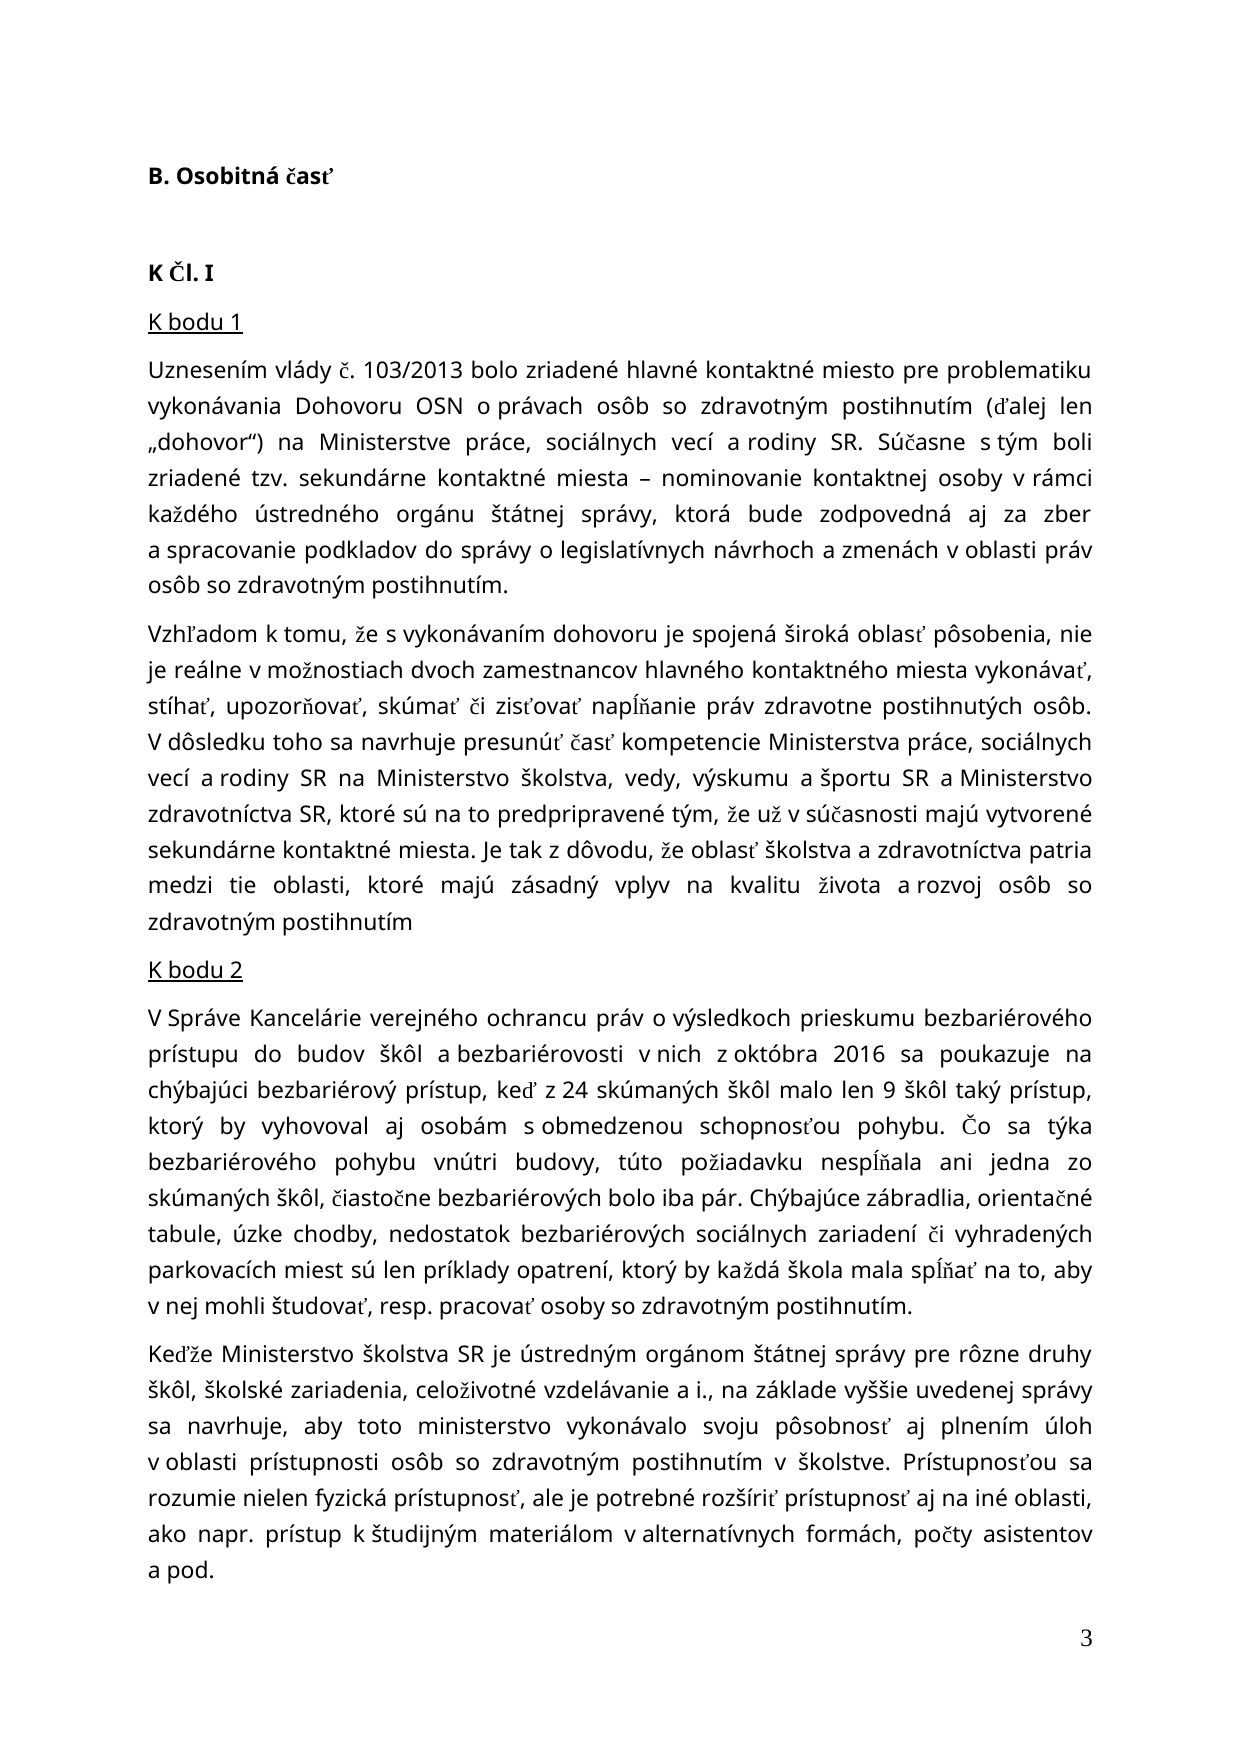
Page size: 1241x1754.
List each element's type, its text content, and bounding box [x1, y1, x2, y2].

text K bodu 1 [148, 305, 1093, 337]
text B. Osobitná časť [148, 160, 1093, 191]
text K bodu 2 [148, 954, 1093, 985]
text Uznesením vlády č. 103/2013 bolo zriadené hlavné kontaktné miesto pre problematiku vykonávania Dohovoru OSN o právach osôb so zdravotným postihnutím (ďalej len „dohovor“) na Ministerstve práce, sociálnych vecí a rodiny SR. Súčasne s tým boli zriadené tzv. sekundárne kontaktné miesta – nominovanie kontaktnej osoby v rámci každého ústredného orgánu štátnej správy, ktorá bude zodpovedná aj za zber a spracovanie podkladov do správy o legislatívnych návrhoch a zmenách v oblasti práv osôb so zdravotným postihnutím. [148, 354, 1093, 601]
text Vzhľadom k tomu, že s vykonávaním dohovoru je spojená široká oblasť pôsobenia, nie je reálne v možnostiach dvoch zamestnancov hlavného kontaktného miesta vykonávať, stíhať, upozorňovať, skúmať či zisťovať napĺňanie práv zdravotne postihnutých osôb. V dôsledku toho sa navrhuje presunúť časť kompetencie Ministerstva práce, sociálnych vecí a rodiny SR na Ministerstvo školstva, vedy, výskumu a športu SR a Ministerstvo zdravotníctva SR, ktoré sú na to predpripravené tým, že už v súčasnosti majú vytvorené sekundárne kontaktné miesta. Je tak z dôvodu, že oblasť školstva a zdravotníctva patria medzi tie oblasti, ktoré majú zásadný vplyv na kvalitu života a rozvoj osôb so zdravotným postihnutím [148, 618, 1093, 937]
text Keďže Ministerstvo školstva SR je ústredným orgánom štátnej správy pre rôzne druhy škôl, školské zariadenia, celoživotné vzdelávanie a i., na základe vyššie uvedenej správy sa navrhuje, aby toto ministerstvo vykonávalo svoju pôsobnosť aj plnením úloh v oblasti prístupnosti osôb so zdravotným postihnutím v školstve. Prístupnosťou sa rozumie nielen fyzická prístupnosť, ale je potrebné rozšíriť prístupnosť aj na iné oblasti, ako napr. prístup k študijným materiálom v alternatívnych formách, počty asistentov a pod. [148, 1338, 1093, 1585]
text V Správe Kancelárie verejného ochrancu práv o výsledkoch prieskumu bezbariérového prístupu do budov škôl a bezbariérovosti v nich z októbra 2016 sa poukazuje na chýbajúci bezbariérový prístup, keď z 24 skúmaných škôl malo len 9 škôl taký prístup, ktorý by vyhovoval aj osobám s obmedzenou schopnosťou pohybu. Čo sa týka bezbariérového pohybu vnútri budovy, túto požiadavku nespĺňala ani jedna zo skúmaných škôl, čiastočne bezbariérových bolo iba pár. Chýbajúce zábradlia, orientačné tabule, úzke chodby, nedostatok bezbariérových sociálnych zariadení či vyhradených parkovacích miest sú len príklady opatrení, ktorý by každá škola mala spĺňať na to, aby v nej mohli študovať, resp. pracovať osoby so zdravotným postihnutím. [148, 1002, 1093, 1321]
text K Čl. I [148, 257, 1093, 288]
